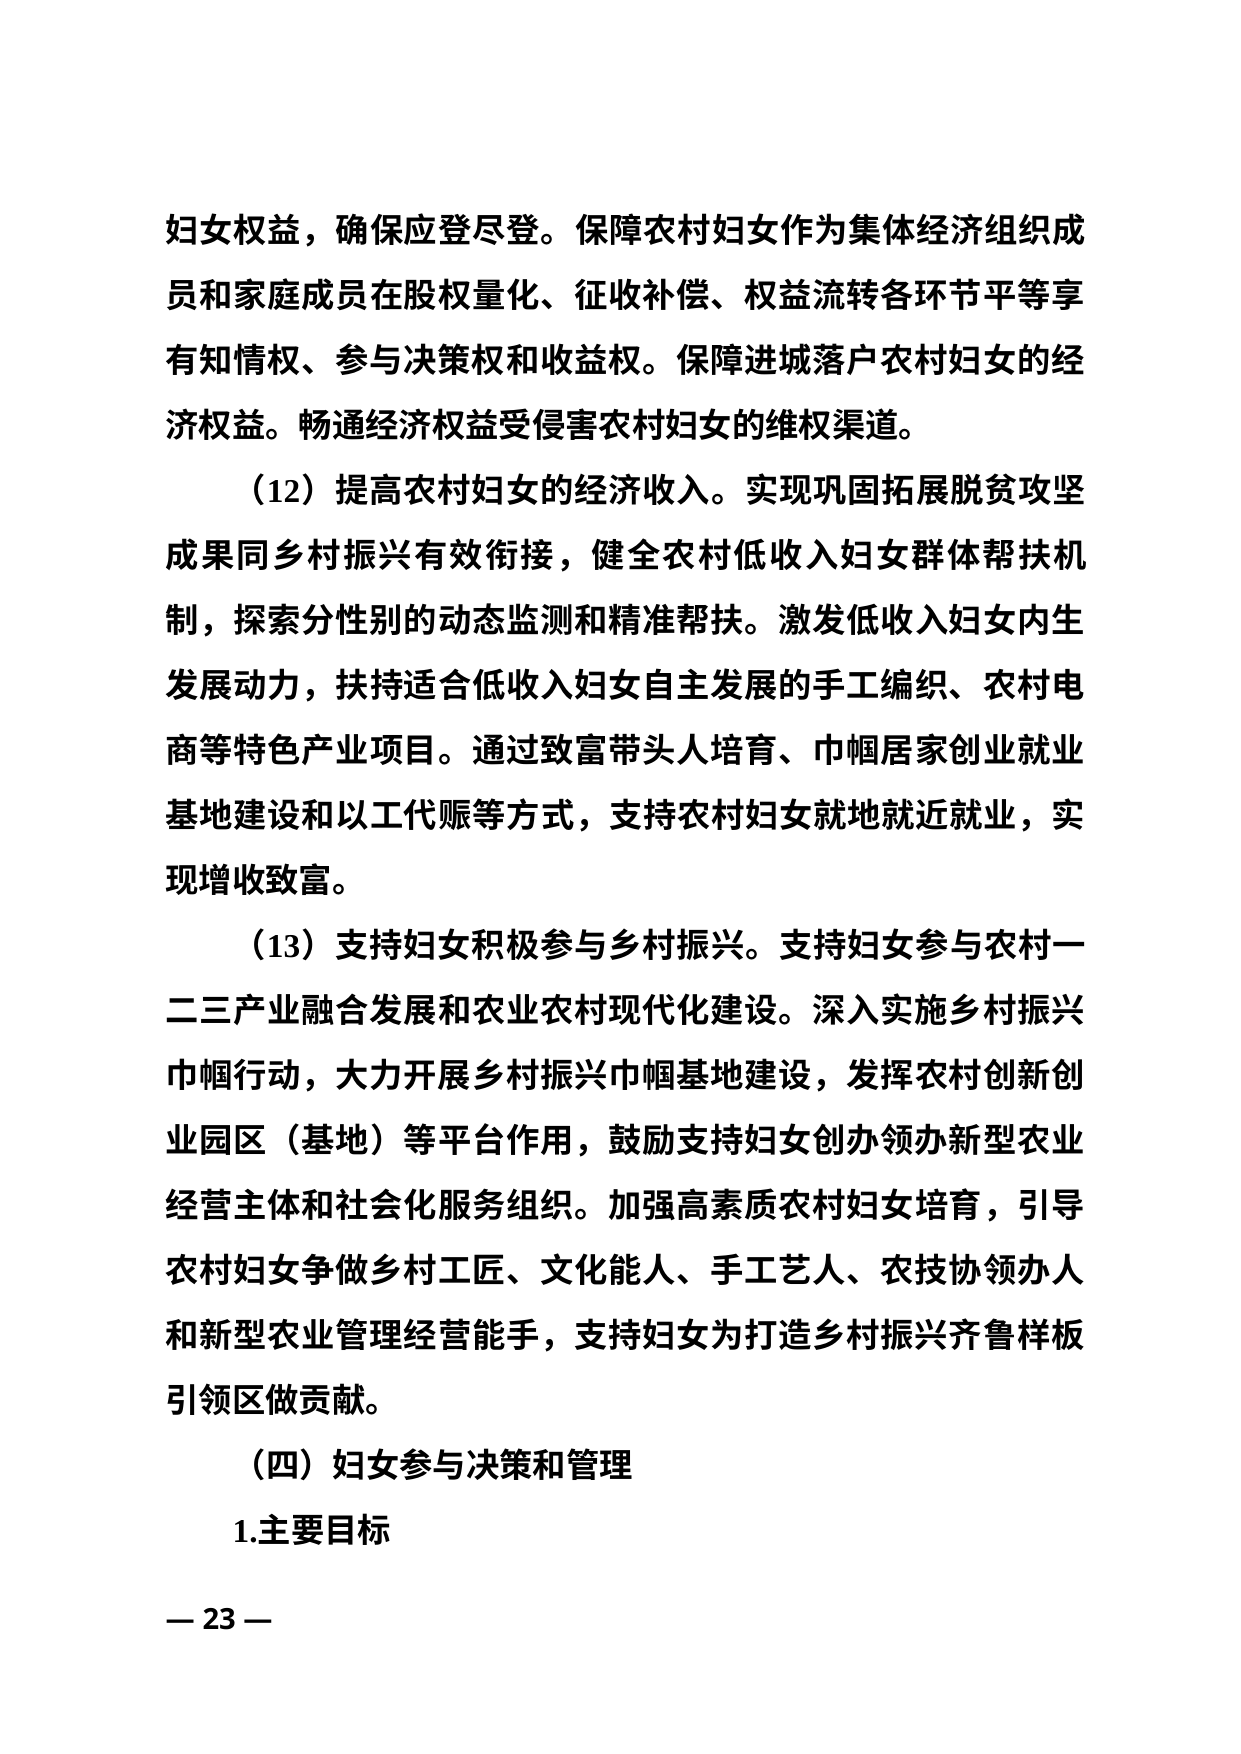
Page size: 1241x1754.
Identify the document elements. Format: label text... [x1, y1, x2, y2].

text （12）提高农村妇女的经济收入。实现巩固拓展脱贫攻坚成果同乡村振兴有效衔接，健全农村低收入妇女群体帮扶机制，探索分性别的动态监测和精准帮扶。激发低收入妇女内生发展动力，扶持适合低收入妇女自主发展的手工编织、农村电商等特色产业项目。通过致富带头人培育、巾帼居家创业就业基地建设和以工代赈等方式，支持农村妇女就地就近就业，实现增收致富。 [165, 455, 1087, 910]
text （13）支持妇女积极参与乡村振兴。支持妇女参与农村一二三产业融合发展和农业农村现代化建设。深入实施乡村振兴巾帼行动，大力开展乡村振兴巾帼基地建设，发挥农村创新创业园区（基地）等平台作用，鼓励支持妇女创办领办新型农业经营主体和社会化服务组织。加强高素质农村妇女培育，引导农村妇女争做乡村工匠、文化能人、手工艺人、农技协领办人和新型农业管理经营能手，支持妇女为打造乡村振兴齐鲁样板引领区做贡献。 [165, 910, 1087, 1430]
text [165, 195, 1087, 455]
text （四）妇女参与决策和管理 [165, 1430, 1087, 1495]
text 1.主要目标 [165, 1495, 1087, 1560]
